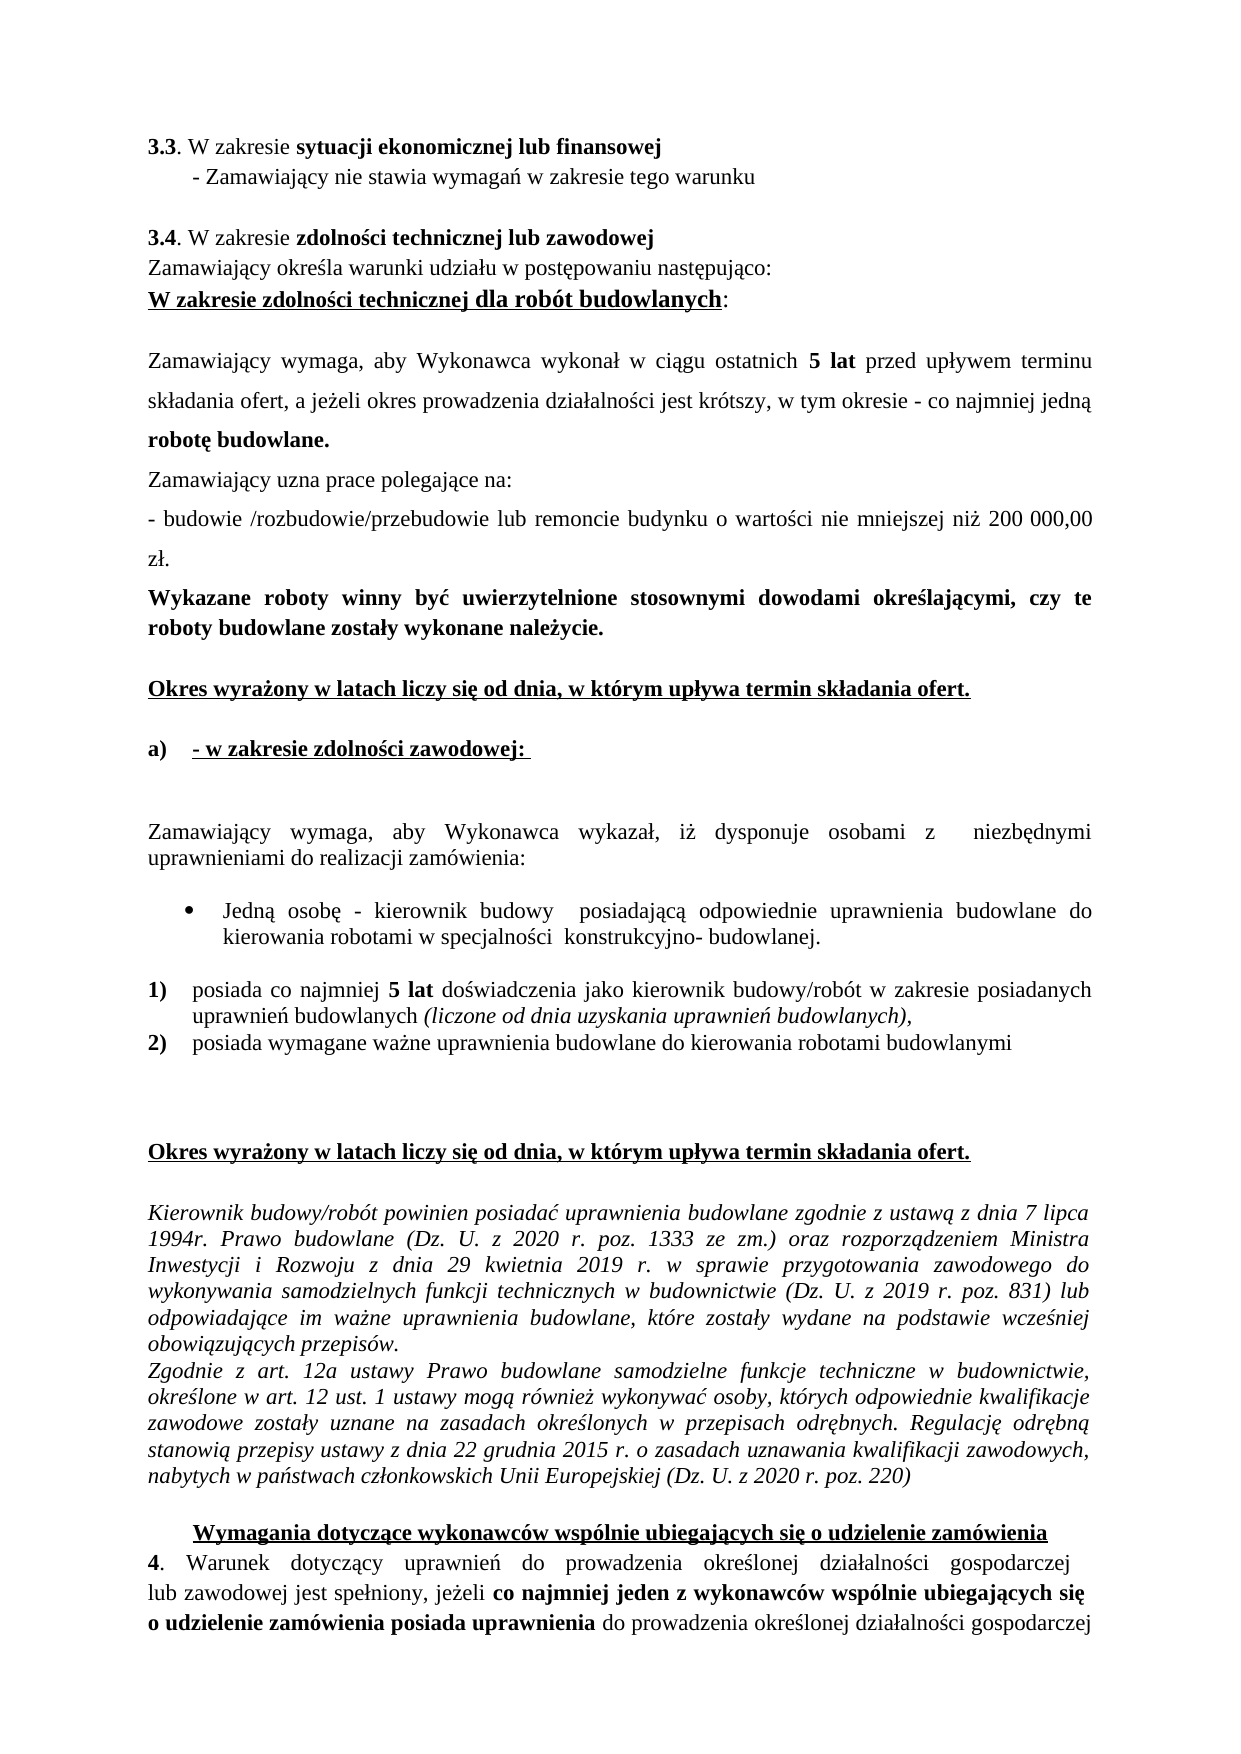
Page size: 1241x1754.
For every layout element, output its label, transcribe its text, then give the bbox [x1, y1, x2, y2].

list - w zakresie zdolności zawodowej: [148, 735, 1093, 761]
text Kierownik budowy/robót powinien posiadać uprawnienia budowlane zgodnie z ustawą z dnia 7 lipca 1994r. Prawo budowlane (Dz. U. z 2020 r. poz. 1333 ze zm.) oraz rozporządzeniem Ministra Inwestycji i Rozwoju z dnia 29 kwietnia 2019 r. w sprawie przygotowania zawodowego do wykonywania samodzielnych funkcji technicznych w budownictwie (Dz. U. z 2019 r. poz. 831) lub odpowiadające im ważne uprawnienia budowlane, które zostały wydane na podstawie wcześniej obowiązujących przepisów. [148, 1198, 1093, 1357]
text Zamawiający określa warunki udziału w postępowaniu następująco: [148, 254, 1093, 280]
list posiada co najmniej 5 lat doświadczenia jako kierownik budowy/robót w zakresie posiadanych uprawnień budowlanych (liczone od dnia uzyskania uprawnień budowlanych), [148, 976, 1093, 1029]
text Okres wyrażony w latach liczy się od dnia, w którym upływa termin składania ofert. [148, 1138, 1093, 1164]
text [148, 1549, 1093, 1636]
list posiada wymagane ważne uprawnienia budowlane do kierowania robotami budowlanymi [148, 1029, 1093, 1055]
text Zgodnie z art. 12a ustawy Prawo budowlane samodzielne funkcje techniczne w budownictwie, określone w art. 12 ust. 1 ustawy mogą również wykonywać osoby, których odpowiednie kwalifikacje zawodowe zostały uznane na zasadach określonych w przepisach odrębnych. Regulację odrębną stanowią przepisy ustawy z dnia 22 grudnia 2015 r. o zasadach uznawania kwalifikacji zawodowych, nabytych w państwach członkowskich Unii Europejskiej (Dz. U. z 2020 r. poz. 220) [148, 1357, 1093, 1488]
text W zakresie zdolności technicznej dla robót budowlanych: [148, 284, 1093, 313]
text 3.3. W zakresie sytuacji ekonomicznej lub finansowej [148, 133, 1093, 159]
list Jedną osobę - kierownik budowy posiadającą odpowiednie uprawnienia budowlane do kierowania robotami w specjalności konstrukcyjno- budowlanej. [185, 897, 1093, 950]
text 3.4. W zakresie zdolności technicznej lub zawodowej [148, 223, 1093, 250]
text Zamawiający wymaga, aby Wykonawca wykazał, iż dysponuje osobami z niezbędnymi uprawnieniami do realizacji zamówienia: [148, 818, 1093, 871]
text Zamawiający wymaga, aby Wykonawca wykonał w ciągu ostatnich 5 lat przed upływem terminu składania ofert, a jeżeli okres prowadzenia działalności jest krótszy, w tym okresie - co najmniej jedną robotę budowlane. [148, 347, 1093, 452]
text Wymagania dotyczące wykonawców wspólnie ubiegających się o udzielenie zamówienia [148, 1519, 1093, 1545]
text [148, 163, 1093, 189]
text Wykazane roboty winny być uwierzytelnione stosownymi dowodami określającymi, czy te roboty budowlane zostały wykonane należycie. [148, 584, 1093, 641]
text Okres wyrażony w latach liczy się od dnia, w którym upływa termin składania ofert. [148, 675, 1093, 701]
list - budowie /rozbudowie/przebudowie lub remoncie budynku o wartości nie mniejszej niż 200 000,00 zł. [148, 505, 1093, 571]
text Zamawiający uzna prace polegające na: [148, 466, 1093, 492]
